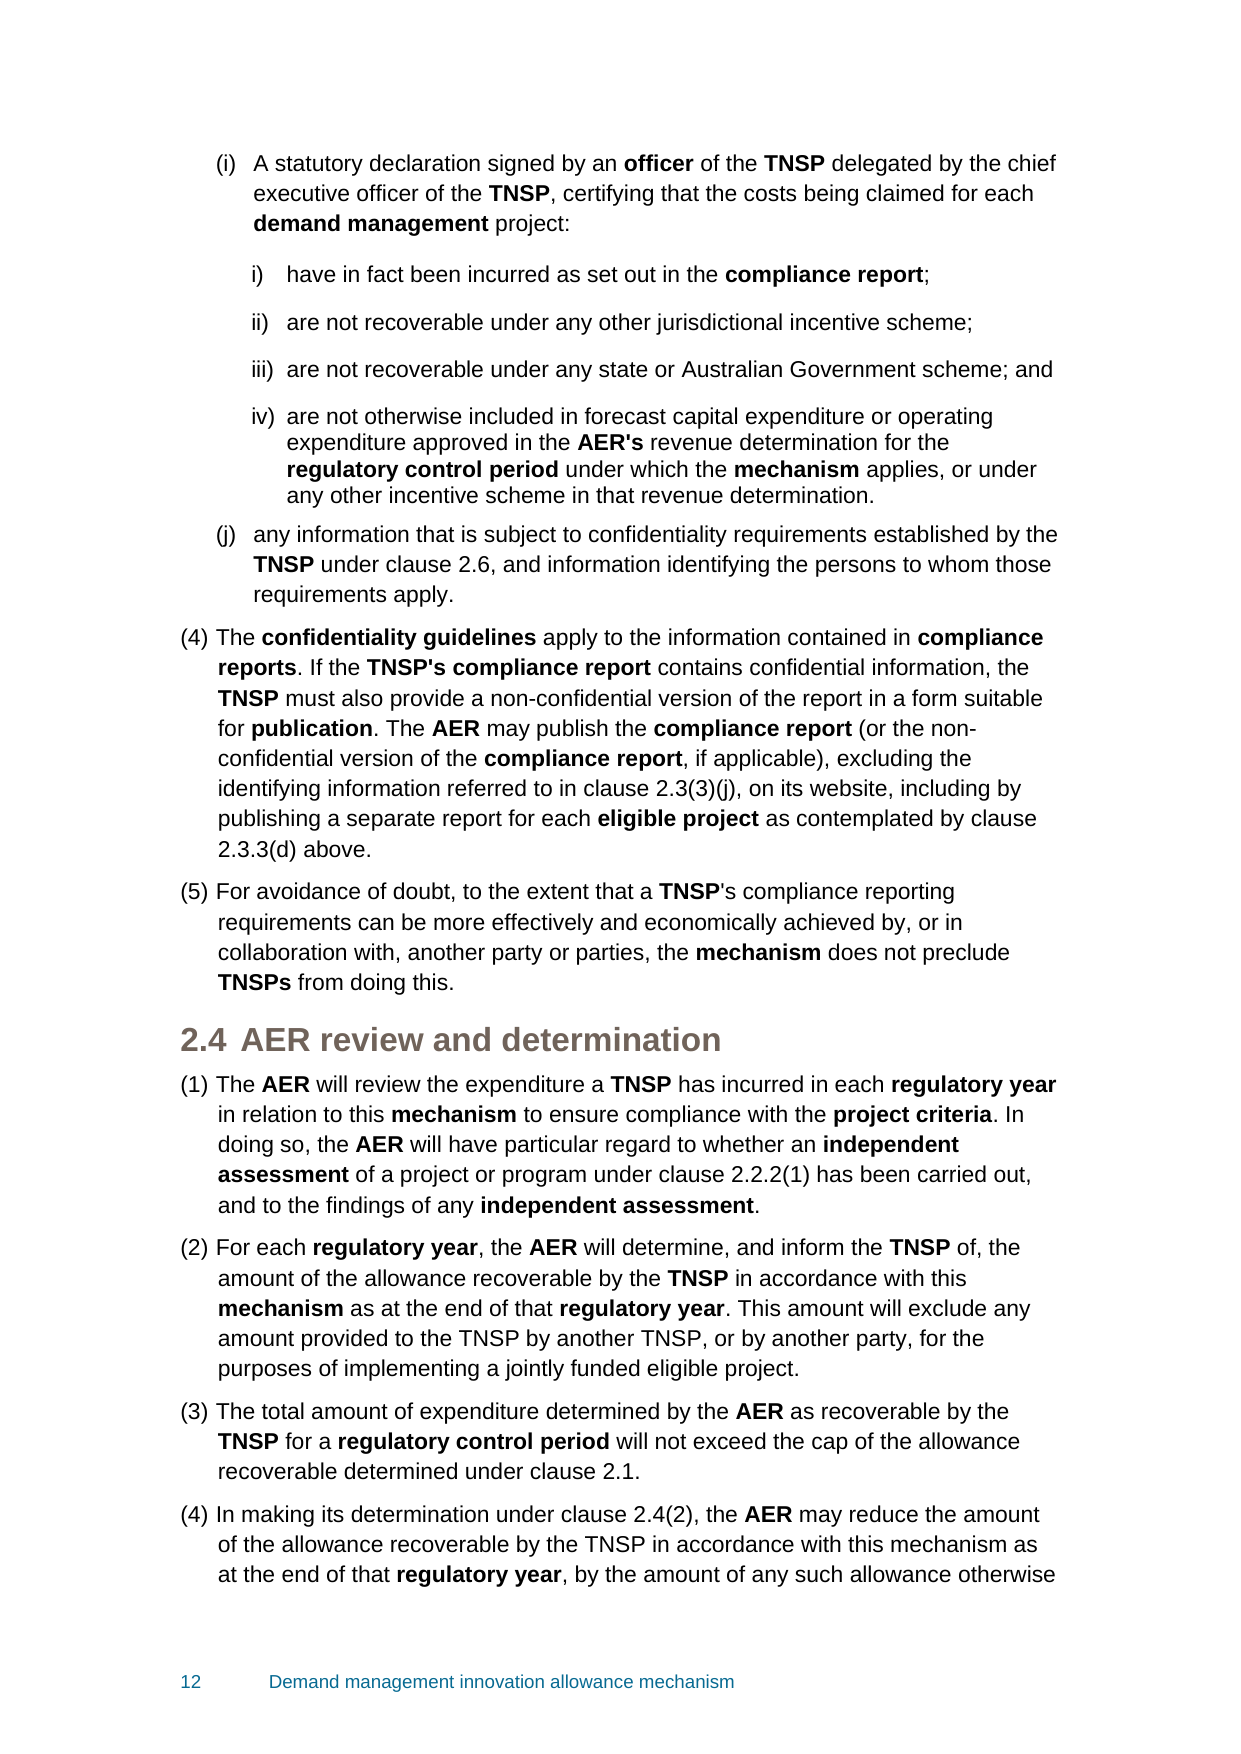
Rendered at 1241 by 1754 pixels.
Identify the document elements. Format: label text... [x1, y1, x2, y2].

list The AER will review the expenditure a TNSP has incurred in each regulatory year in relation to this mechanism to ensure compliance with the project criteria. In doing so, the AER will have particular regard to whether an independent assessment of a project or program under clause 2.2.2(1) has been carried out, and to the findings of any independent assessment. [180, 1071, 1063, 1218]
picture [464, 1678, 468, 1688]
list have in fact been incurred as set out in the compliance report; [251, 261, 1063, 288]
list are not recoverable under any state or Australian Government scheme; and [251, 356, 1063, 382]
list The confidentiality guidelines apply to the information contained in compliance reports. If the TNSP's compliance report contains confidential information, the TNSP must also provide a non-confidential version of the report in a form suitable for publication. The AER may publish the compliance report (or the non-confidential version of the compliance report, if applicable), excluding the identifying information referred to in clause 2.3(3)(j), on its website, including by publishing a separate report for each eligible project as contemplated by clause 2.3.3(d) above. [180, 624, 1063, 862]
picture [319, 1678, 323, 1688]
picture [439, 1678, 443, 1688]
list For each regulatory year, the AER will determine, and inform the TNSP of, the amount of the allowance recoverable by the TNSP in accordance with this mechanism as at the end of that regulatory year. This amount will exclude any amount provided to the TNSP by another TNSP, or by another party, for the purposes of implementing a jointly funded eligible project. [180, 1234, 1063, 1382]
list For avoidance of doubt, to the extent that a TNSP's compliance reporting requirements can be more effectively and economically achieved by, or in collaboration with, another party or parties, the mechanism does not preclude TNSPs from doing this. [180, 878, 1063, 995]
list any information that is subject to confidentiality requirements established by the TNSP under clause 2.6, and information identifying the persons to whom those requirements apply. [216, 521, 1063, 608]
list A statutory declaration signed by an officer of the TNSP delegated by the chief executive officer of the TNSP, certifying that the costs being claimed for each demand management project: [216, 150, 1063, 237]
subtitle AER review and determination [180, 1020, 1063, 1058]
picture [371, 1678, 375, 1688]
list The total amount of expenditure determined by the AER as recoverable by the TNSP for a regulatory control period will not exceed the cap of the allowance recoverable determined under clause 2.1. [180, 1398, 1063, 1485]
list are not otherwise included in forecast capital expenditure or operating expenditure approved in the AER's revenue determination for the regulatory control period under which the mechanism applies, or under any other incentive scheme in that revenue determination. [251, 403, 1063, 508]
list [180, 1501, 1063, 1588]
picture [639, 1678, 643, 1688]
picture [345, 1678, 349, 1688]
list are not recoverable under any other jurisdictional incentive scheme; [251, 309, 1063, 335]
